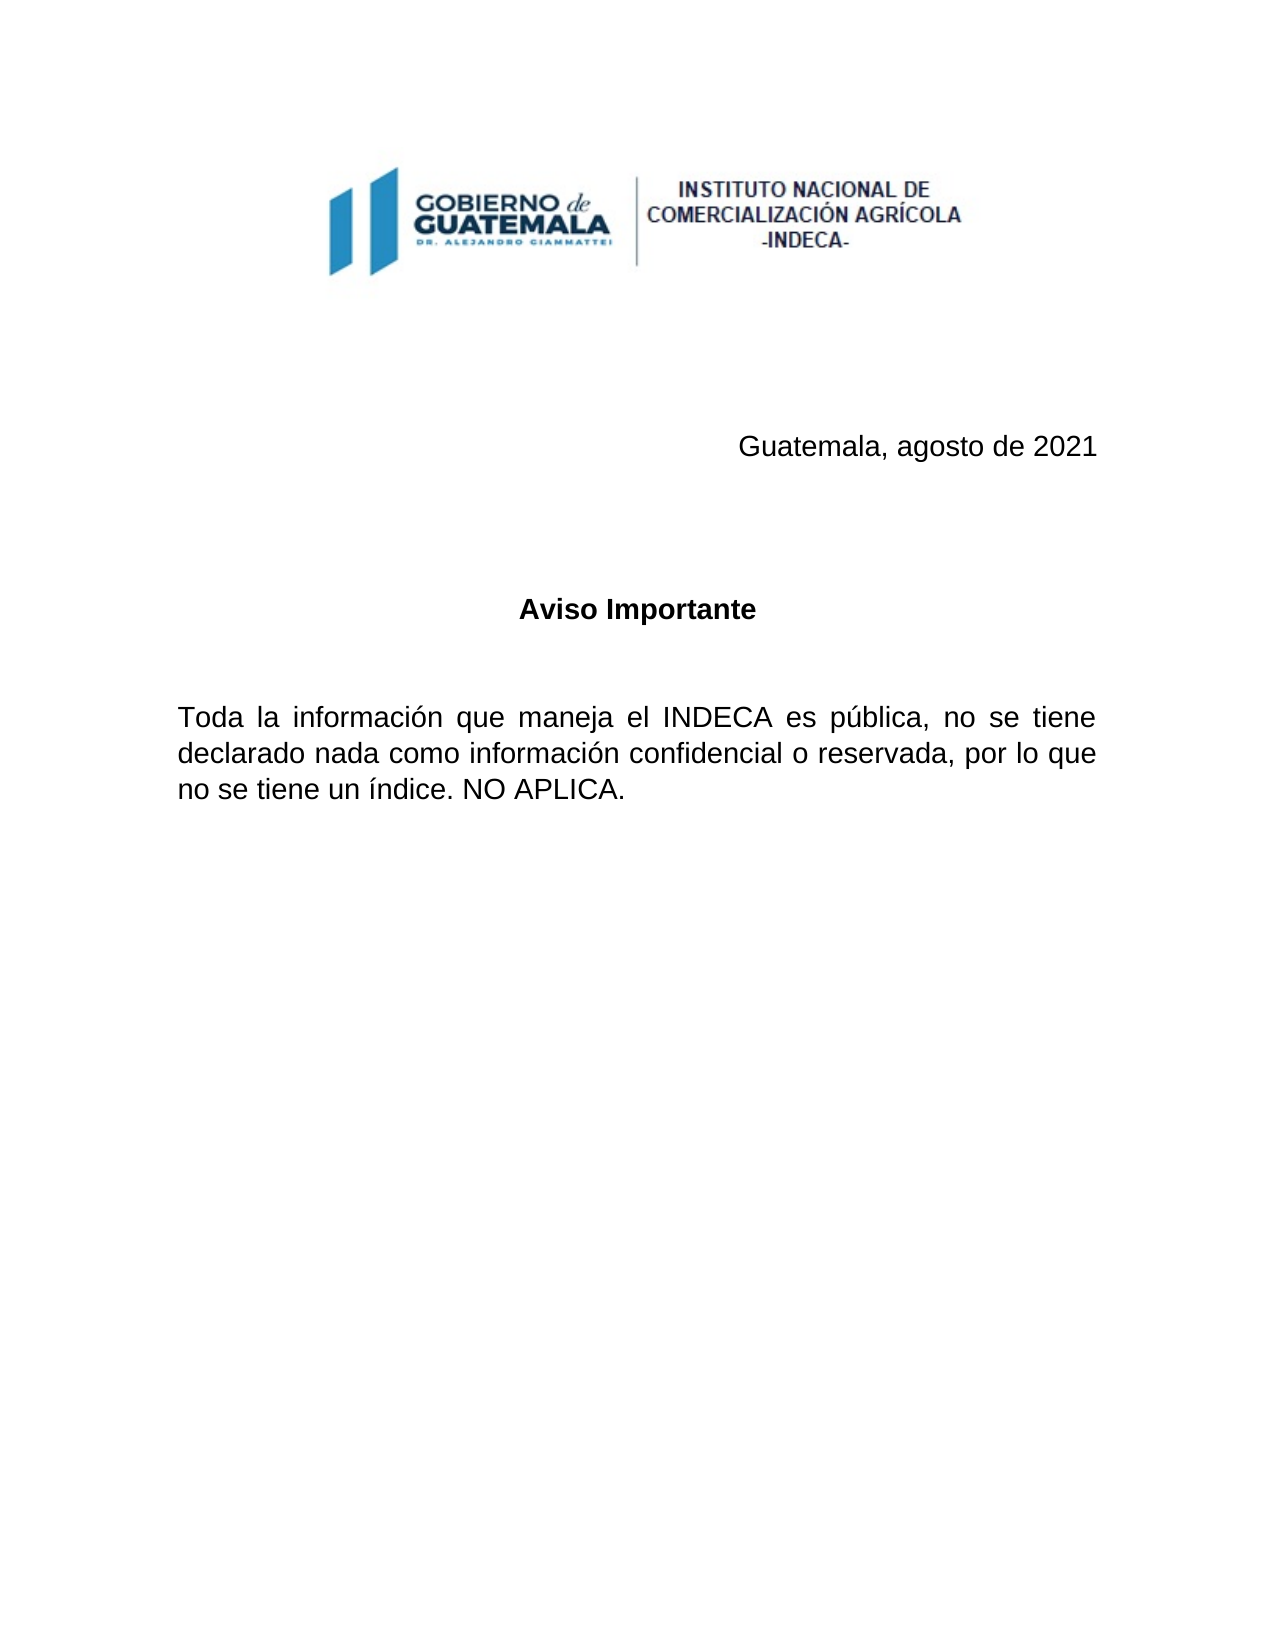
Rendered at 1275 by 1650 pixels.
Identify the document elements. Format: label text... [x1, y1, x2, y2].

text Guatemala, agosto de 2021 [177, 429, 1098, 462]
text Toda la información que maneja el INDECA es pública, no se tiene declarado nada como información confidencial o reservada, por lo que no se tiene un índice. NO APLICA. [177, 700, 1098, 806]
picture [303, 147, 993, 306]
text Aviso Importante [177, 592, 1098, 625]
